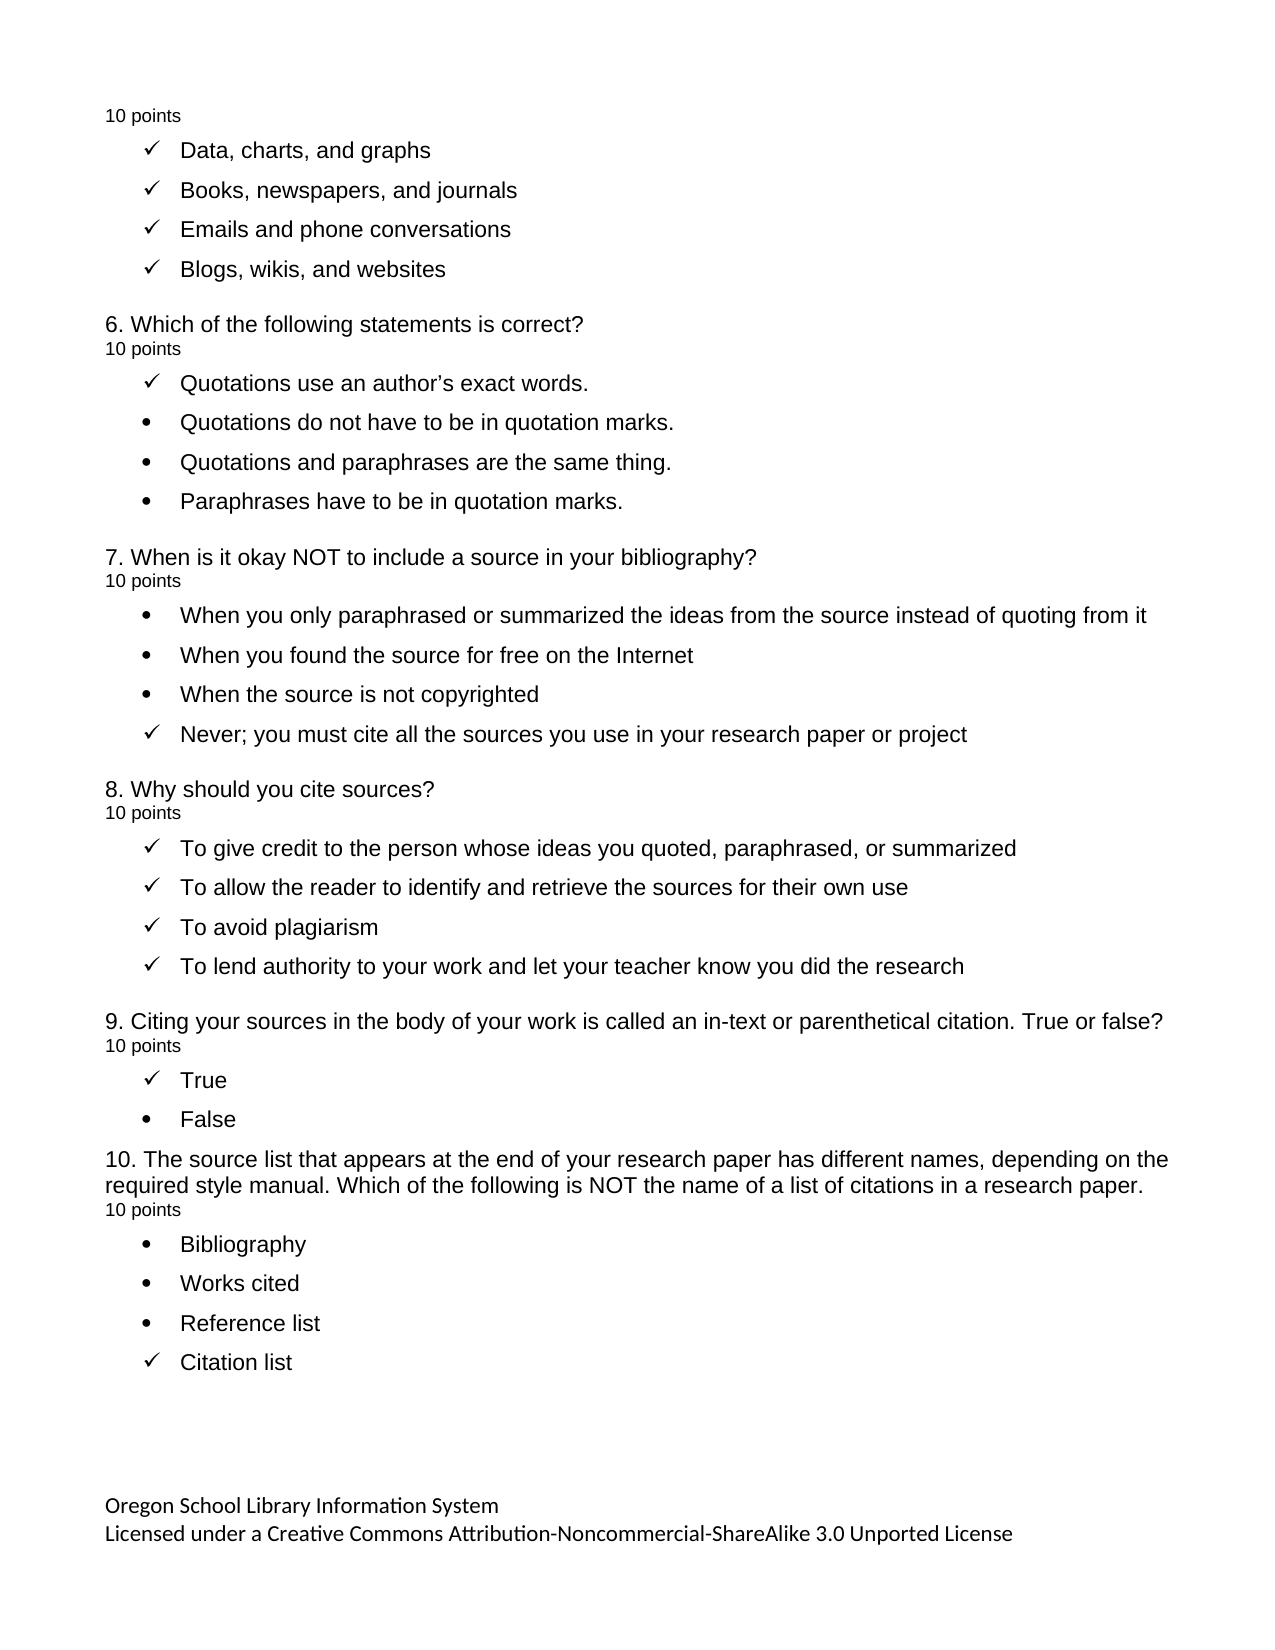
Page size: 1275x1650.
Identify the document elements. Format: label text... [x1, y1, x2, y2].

list True [142, 1067, 1170, 1093]
list Bibliography [142, 1231, 1170, 1257]
list When you found the source for free on the Internet [142, 642, 1170, 668]
list To avoid plagiarism [142, 913, 1170, 940]
list Quotations do not have to be in quotation marks. [142, 409, 1170, 436]
list Data, charts, and graphs [142, 137, 1170, 164]
list To give credit to the person whose ideas you quoted, paraphrased, or summarized [142, 834, 1170, 861]
list Reference list [142, 1310, 1170, 1336]
list False [142, 1106, 1170, 1133]
text 6. Which of the following statements is correct? [105, 295, 1170, 337]
text 10 points [105, 802, 1170, 824]
text 9. Citing your sources in the body of your work is called an in-text or parenthetical citation. True or false? [105, 992, 1170, 1034]
text 8. Why should you cite sources? [105, 760, 1170, 802]
list To allow the reader to identify and retrieve the sources for their own use [142, 874, 1170, 900]
text 10 points [105, 1198, 1170, 1220]
text 10 points [105, 105, 1170, 127]
text 10 points [105, 1034, 1170, 1056]
list Quotations use an author’s exact words. [142, 370, 1170, 396]
list To lend authority to your work and let your teacher know you did the research [142, 953, 1170, 979]
text 10 points [105, 570, 1170, 591]
list Paraphrases have to be in quotation marks. [142, 488, 1170, 514]
list When you only paraphrased or summarized the ideas from the source instead of quoting from it [142, 602, 1170, 628]
list Books, newspapers, and journals [142, 177, 1170, 203]
text 10. The source list that appears at the end of your research paper has different names, depending on the required style manual. Which of the following is NOT the name of a list of citations in a research paper. [105, 1146, 1170, 1198]
list When the source is not copyrighted [142, 681, 1170, 707]
list Citation list [142, 1349, 1170, 1376]
list Works cited [142, 1270, 1170, 1297]
text 7. When is it okay NOT to include a source in your bibliography? [105, 528, 1170, 570]
list Emails and phone conversations [142, 216, 1170, 243]
text 10 points [105, 337, 1170, 359]
list Never; you must cite all the sources you use in your research paper or project [142, 721, 1170, 747]
list Quotations and paraphrases are the same thing. [142, 449, 1170, 475]
list Blogs, wikis, and websites [142, 256, 1170, 282]
